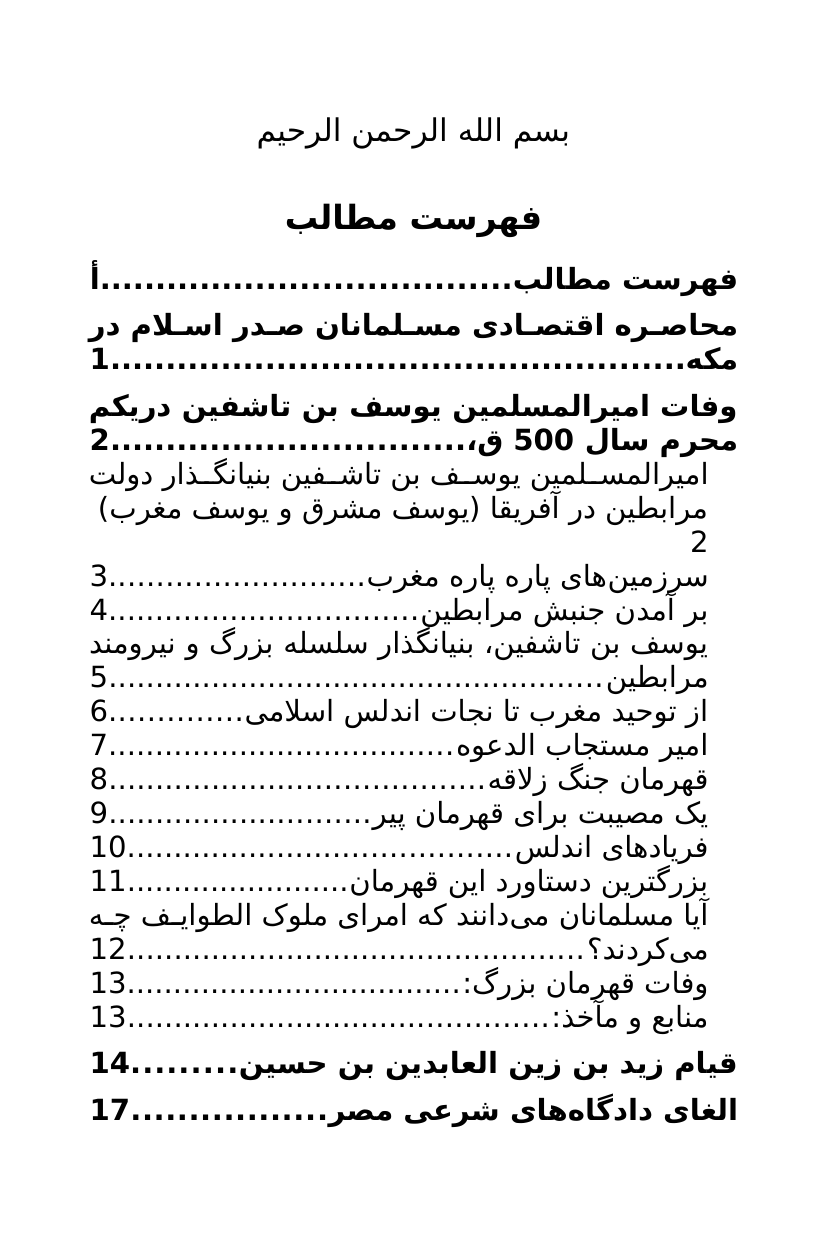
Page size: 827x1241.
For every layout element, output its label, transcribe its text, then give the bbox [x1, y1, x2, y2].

text الغای دادگاه‌های شرعی مصر 17 [89, 1093, 738, 1127]
text وفات امیرالمسلمین یوسف بن تاشفین دریکم محرم سال 500 ق، 2 [89, 389, 738, 457]
text یوسف بن تاشفین، بنیانگذار سلسله بزرگ و نیرومند مرابطین 5 [89, 627, 708, 695]
text فریادهای اندلس 10 [89, 831, 708, 864]
text بسم الله الرحمن الرحیم [89, 112, 738, 148]
text فهرست مطالب [89, 198, 738, 237]
text منابع و مآخذ: 13 [89, 1000, 708, 1034]
text آیا مسلمانان می‌دانند که امرای ملوک الطوایف چه می‌کردند؟ 12 [89, 898, 708, 966]
text بزرگترین دستاورد این قهرمان 11 [89, 864, 708, 898]
text سرزمین‌های پاره پاره مغرب 3 [89, 559, 708, 593]
text بر آمدن جنبش مرابطین 4 [89, 593, 708, 627]
text از توحید مغرب تا نجات اندلس اسلامی 6 [89, 695, 708, 729]
text فهرست مطالب ‌أ [89, 262, 738, 296]
text قهرمان جنگ زلاقه 8 [89, 763, 708, 797]
text محاصره اقتصادی مسلمانان صدر اسلام در مکه 1 [89, 309, 738, 377]
text وفات قهرمان بزرگ: 13 [89, 966, 708, 1000]
text قیام زید بن زین العابدین بن حسین 14 [89, 1047, 738, 1081]
text امیر مستجاب الدعوه 7 [89, 729, 708, 763]
text یک مصیبت برای قهرمان پیر 9 [89, 797, 708, 831]
text امیرالمسلمین یوسف بن تاشفین بنیانگذار دولت مرابطین در آفریقا (یوسف مشرق و یوسف مغرب) 2 [89, 457, 708, 559]
